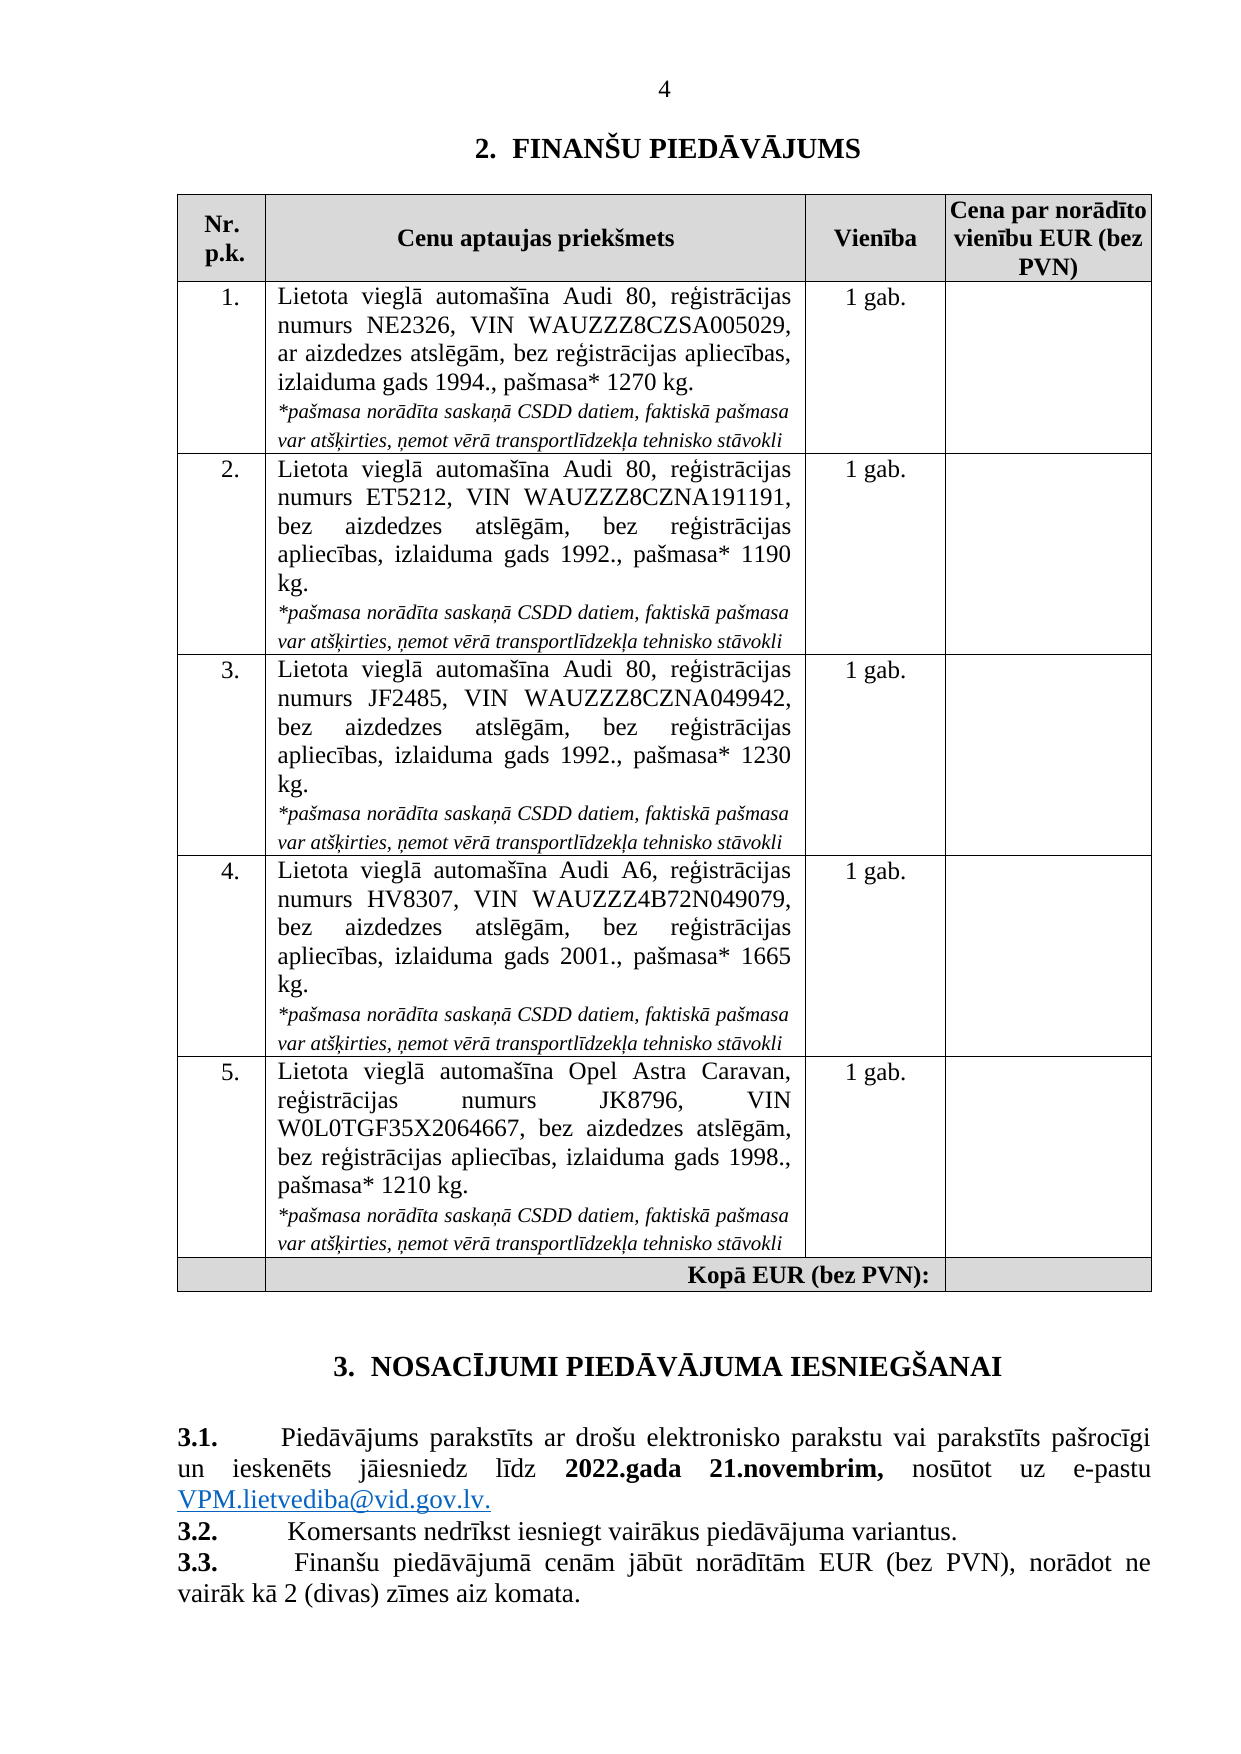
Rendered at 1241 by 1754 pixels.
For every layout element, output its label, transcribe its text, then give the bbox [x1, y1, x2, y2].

table_cell [178, 655, 265, 855]
table_cell [178, 282, 265, 453]
table_cell Lietota vieglā automašīna Audi A6, reģistrācijas numurs HV8307, VIN WAUZZZ4B72N049079, bez aizdedzes atslēgām, bez reģistrācijas apliecības, izlaiduma gads 2001., pašmasa* 1665 kg. *pašmasa norādīta saskaņā CSDD datiem, faktiskā pašmasa var atšķirties, ņemot vērā transportlīdzekļa tehnisko stāvokli [266, 856, 805, 1056]
list Finanšu piedāvājums [184, 131, 1152, 165]
table_header Cenu aptaujas priekšmets [266, 195, 805, 281]
table_header Vienība [806, 195, 945, 281]
table_cell [946, 1057, 1151, 1257]
list NOSACĪJUMI PIEDĀVĀJUMA IESNIEGŠANAI [184, 1349, 1152, 1383]
list Komersants nedrīkst iesniegt vairākus piedāvājuma variantus. [177, 1515, 1152, 1546]
table_cell [178, 1258, 265, 1291]
table_cell 1 gab. [806, 282, 945, 453]
table_cell [946, 655, 1151, 855]
table_cell Lietota vieglā automašīna Opel Astra Caravan, reģistrācijas numurs JK8796, VIN W0L0TGF35X2064667, bez aizdedzes atslēgām, bez reģistrācijas apliecības, izlaiduma gads 1998., pašmasa* 1210 kg. *pašmasa norādīta saskaņā CSDD datiem, faktiskā pašmasa var atšķirties, ņemot vērā transportlīdzekļa tehnisko stāvokli [266, 1057, 805, 1257]
table_cell [178, 1057, 265, 1257]
table_header Nr. p.k. [178, 195, 265, 281]
list Finanšu piedāvājumā cenām jābūt norādītām EUR (bez PVN), norādot ne vairāk kā 2 (divas) zīmes aiz komata. [177, 1546, 1152, 1608]
table_cell [946, 1258, 1151, 1291]
table_cell 1 gab. [806, 655, 945, 855]
table_cell [946, 454, 1151, 654]
table_cell [178, 454, 265, 654]
table_cell 1 gab. [806, 1057, 945, 1257]
table_cell 1 gab. [806, 856, 945, 1056]
table_cell [178, 856, 265, 1056]
table_cell Lietota vieglā automašīna Audi 80, reģistrācijas numurs JF2485, VIN WAUZZZ8CZNA049942, bez aizdedzes atslēgām, bez reģistrācijas apliecības, izlaiduma gads 1992., pašmasa* 1230 kg. *pašmasa norādīta saskaņā CSDD datiem, faktiskā pašmasa var atšķirties, ņemot vērā transportlīdzekļa tehnisko stāvokli [266, 655, 805, 855]
table_cell 1 gab. [806, 454, 945, 654]
table_header Cena par norādīto vienību EUR (bez PVN) [946, 195, 1151, 281]
table_cell Kopā EUR (bez PVN): [266, 1258, 945, 1291]
table_cell [946, 856, 1151, 1056]
table_cell [946, 282, 1151, 453]
table_cell Lietota vieglā automašīna Audi 80, reģistrācijas numurs ET5212, VIN WAUZZZ8CZNA191191, bez aizdedzes atslēgām, bez reģistrācijas apliecības, izlaiduma gads 1992., pašmasa* 1190 kg. *pašmasa norādīta saskaņā CSDD datiem, faktiskā pašmasa var atšķirties, ņemot vērā transportlīdzekļa tehnisko stāvokli [266, 454, 805, 654]
table_cell Lietota vieglā automašīna Audi 80, reģistrācijas numurs NE2326, VIN WAUZZZ8CZSA005029, ar aizdedzes atslēgām, bez reģistrācijas apliecības, izlaiduma gads 1994., pašmasa* 1270 kg. *pašmasa norādīta saskaņā CSDD datiem, faktiskā pašmasa var atšķirties, ņemot vērā transportlīdzekļa tehnisko stāvokli [266, 282, 805, 453]
list Piedāvājums parakstīts ar drošu elektronisko parakstu vai parakstīts pašrocīgi un ieskenēts jāiesniedz līdz 2022.gada 21.novembrim, nosūtot uz e-pastu VPM.lietvediba@vid.gov.lv. [177, 1421, 1152, 1515]
